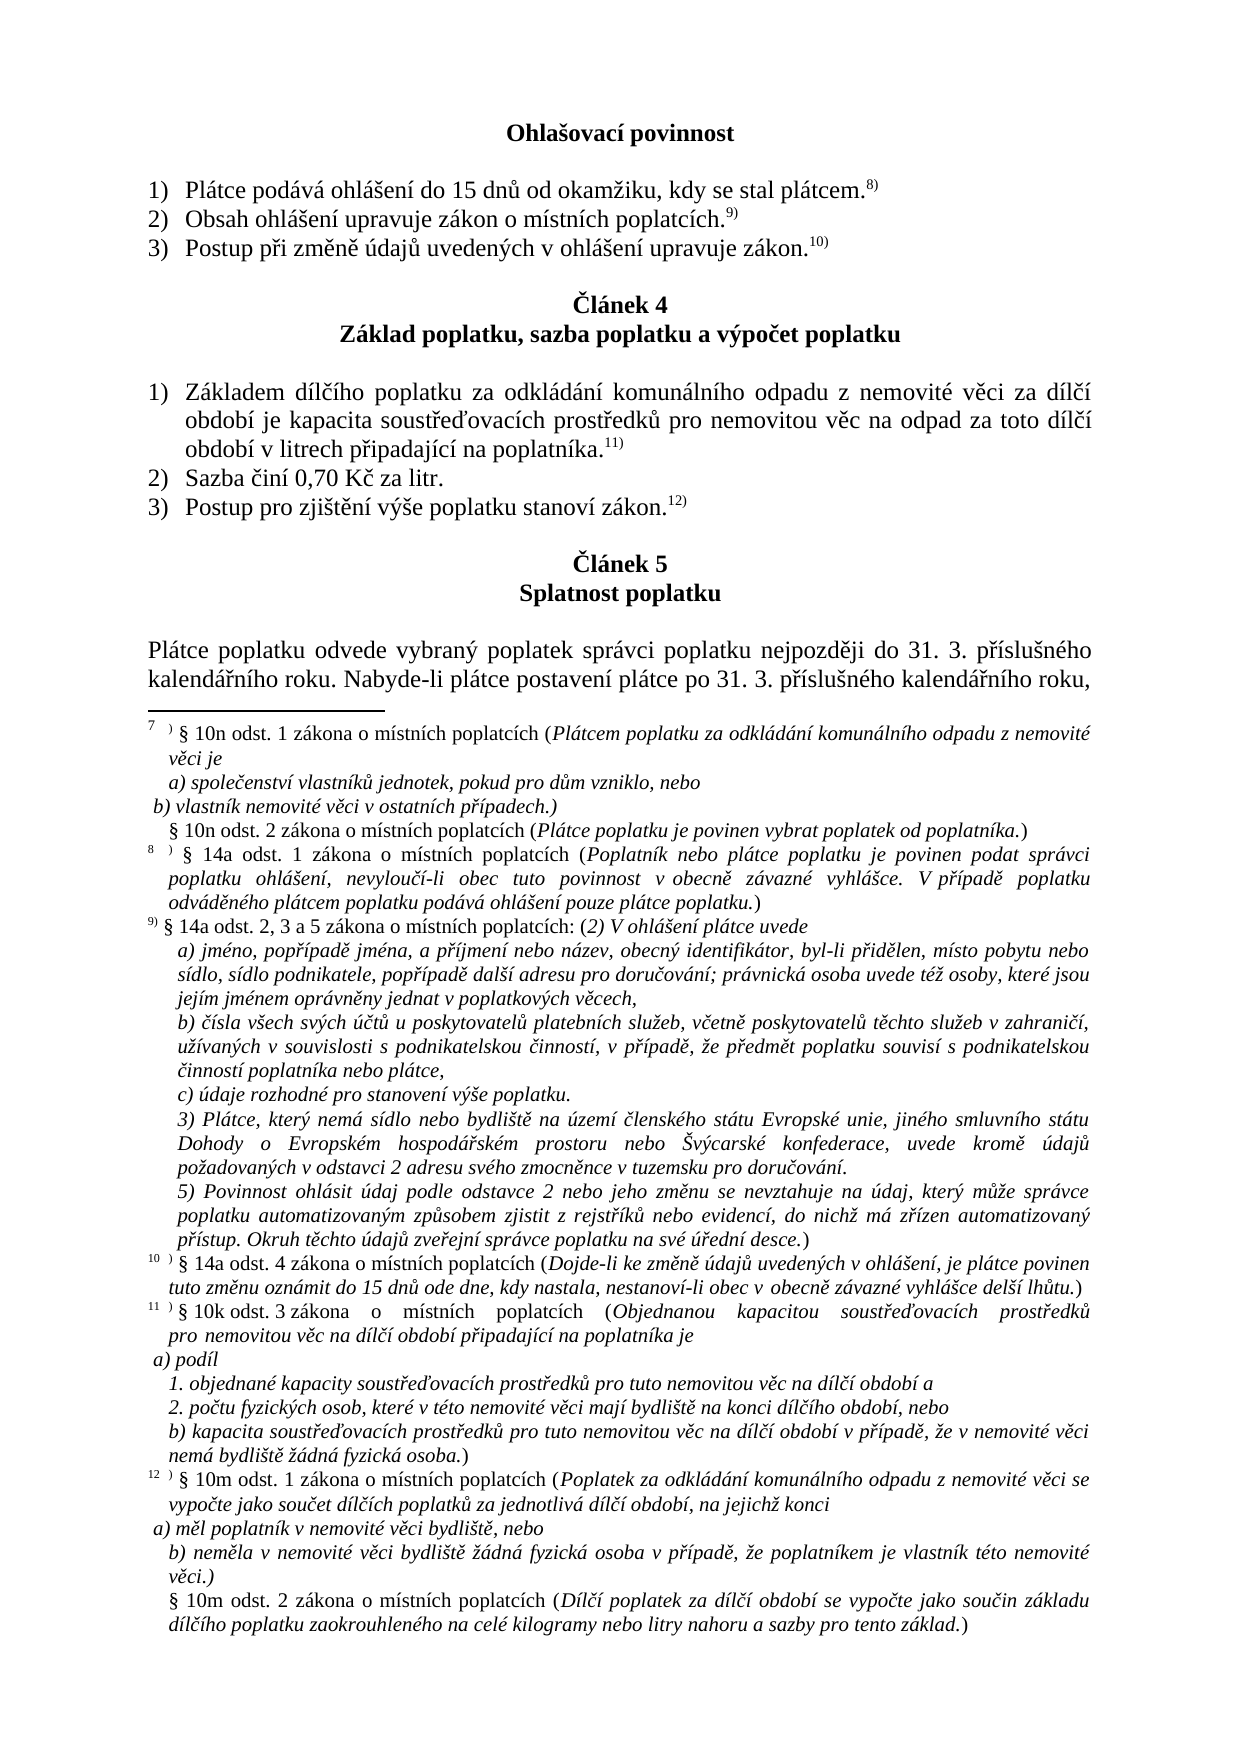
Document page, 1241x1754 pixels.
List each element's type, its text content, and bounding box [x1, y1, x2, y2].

text Plátce poplatku odvede vybraný poplatek správci poplatku nejpozději do 31. 3. příslušného kalendářního roku. Nabyde-li plátce postavení plátce po 31. 3. příslušného kalendářního roku, odvede plátce vybraný poplatek správci poplatku nejpozději do 30 dnů od nabytí postavení plátce. [148, 636, 1092, 693]
list Základem dílčího poplatku za odkládání komunálního odpadu z nemovité věci za dílčí období je kapacita soustřeďovacích prostředků pro nemovitou věc na odpad za toto dílčí období v litrech připadající na poplatníka.) [148, 377, 1092, 463]
text Ohlašovací povinnost [148, 118, 1092, 147]
text Článek 5 [148, 549, 1092, 578]
list Sazba činí 0,70 Kč za litr. [148, 463, 1092, 492]
list Postup při změně údajů uvedených v ohlášení upravuje zákon.) [148, 233, 1092, 262]
list Obsah ohlášení upravuje zákon o místních poplatcích.) [148, 204, 1092, 233]
text Článek 4 [148, 291, 1092, 319]
text Základ poplatku, sazba poplatku a výpočet poplatku [148, 319, 1092, 348]
text Splatnost poplatku [148, 578, 1092, 607]
list Plátce podává ohlášení do 15 dnů od okamžiku, kdy se stal plátcem.) [148, 176, 1092, 204]
list Postup pro zjištění výše poplatku stanoví zákon.) [148, 492, 1092, 521]
